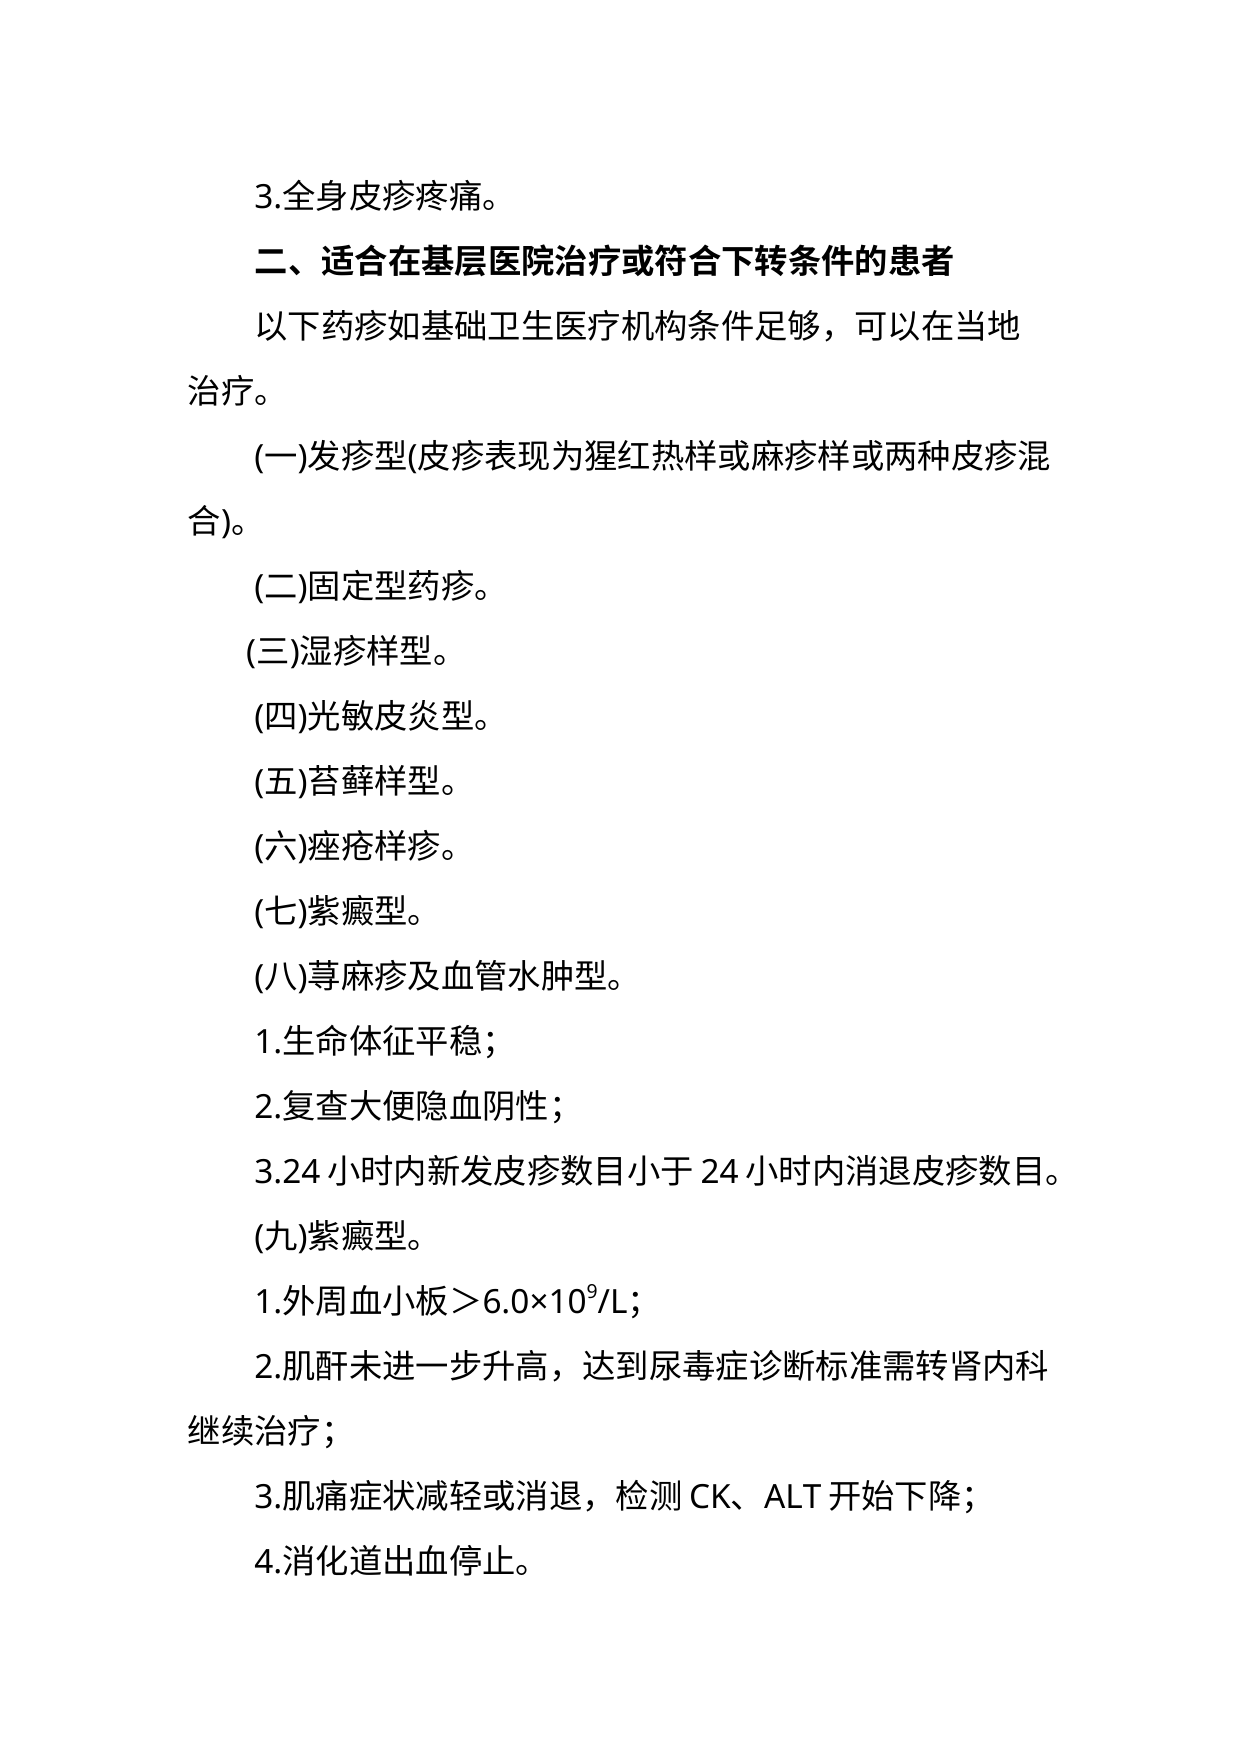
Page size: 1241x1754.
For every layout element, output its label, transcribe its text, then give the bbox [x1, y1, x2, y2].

text (六)痤疮样疹。 [187, 812, 1053, 877]
text (七)紫癜型。 [187, 877, 1053, 942]
text 2.复查大便隐血阴性； [187, 1072, 1053, 1137]
text (二)固定型药疹。 [187, 552, 1053, 617]
text (四)光敏皮炎型。 [187, 682, 1053, 747]
text 1.外周血小板＞6.0×109/L； [187, 1267, 1053, 1332]
text 3.肌痛症状减轻或消退，检测CK、ALT开始下降； [187, 1462, 1053, 1527]
text 二、适合在基层医院治疗或符合下转条件的患者 [187, 227, 1053, 292]
text (一)发疹型(皮疹表现为猩红热样或麻疹样或两种皮疹混合)。 [187, 422, 1053, 552]
text 1.生命体征平稳； [187, 1007, 1053, 1072]
text (九)紫癜型。 [187, 1202, 1053, 1267]
text (五)苔藓样型。 [187, 747, 1053, 812]
text 以下药疹如基础卫生医疗机构条件足够，可以在当地治疗。 [187, 292, 1053, 422]
text 3.全身皮疹疼痛。 [187, 162, 1053, 227]
text (三)湿疹样型。 [187, 617, 1053, 682]
text 4.消化道出血停止。 [187, 1527, 1053, 1592]
text 2.肌酐未进一步升高，达到尿毒症诊断标准需转肾内科继续治疗； [187, 1332, 1053, 1462]
text (八)荨麻疹及血管水肿型。 [187, 942, 1053, 1007]
text 3.24小时内新发皮疹数目小于24小时内消退皮疹数目。 [187, 1137, 1053, 1202]
